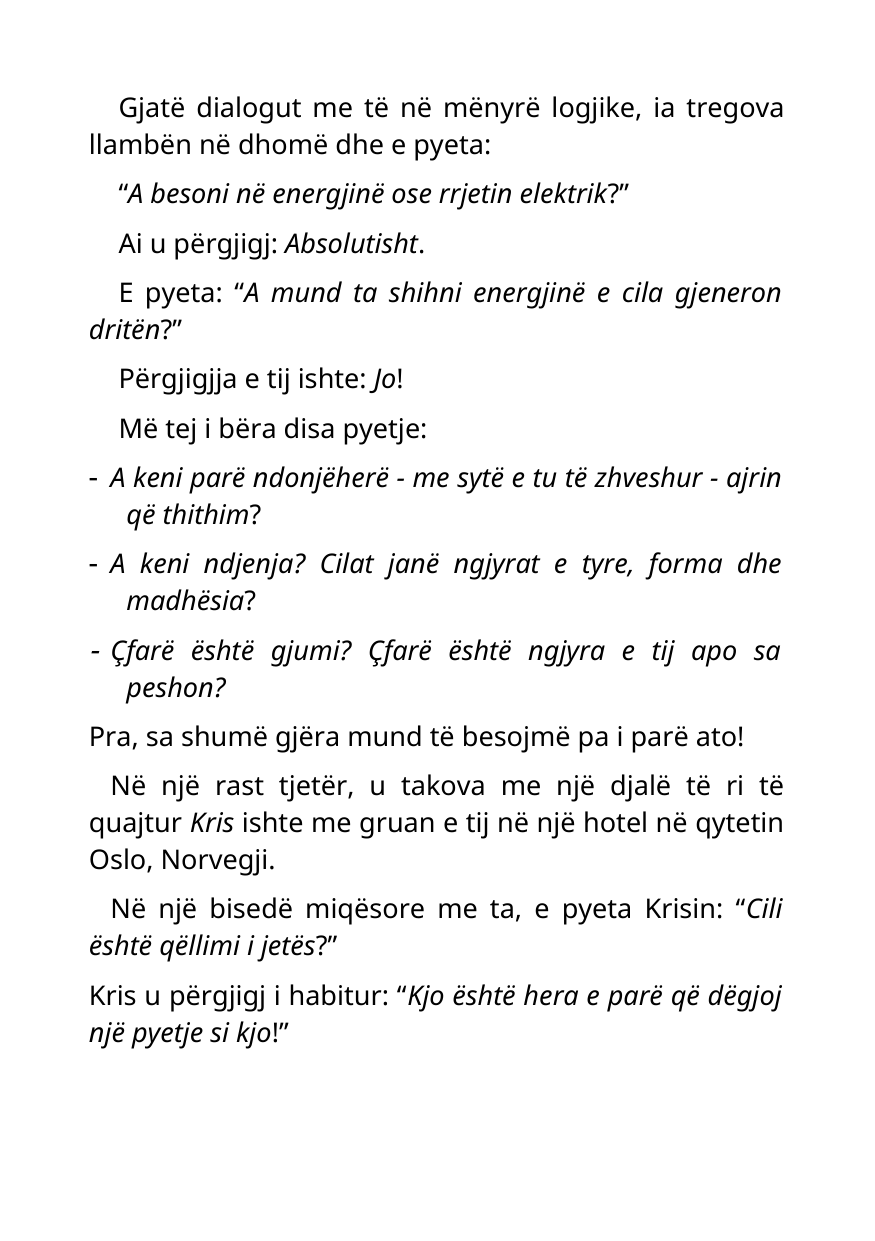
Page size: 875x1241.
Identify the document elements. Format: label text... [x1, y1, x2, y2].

text Kris u përgjigj i habitur: “Kjo është hera e parë që dëgjoj një pyetje si kjo!” [89, 976, 785, 1050]
text Në një bisedë miqësore me ta, e pyeta Krisin: “Cili është qëllimi i jetës?” [89, 890, 785, 964]
text Ai u përgjigj: Absolutisht. [89, 224, 785, 261]
text “A besoni në energjinë ose rrjetin elektrik?” [89, 175, 785, 212]
list A keni ndjenja? Cilat janë ngjyrat e tyre, forma dhe madhësia? [89, 545, 785, 619]
text Në një rast tjetër, u takova me një djalë të ri të quajtur Kris ishte me gruan e tij në një hotel në qytetin Oslo, Norvegji. [89, 767, 785, 877]
list Çfarë është gjumi? Çfarë është ngjyra e tij apo sa peshon? [89, 631, 785, 705]
text Pra, sa shumë gjëra mund të besojmë pa i parë ato! [89, 717, 785, 754]
text Gjatë dialogut me të në mënyrë logjike, ia tregova llambën në dhomë dhe e pyeta: [89, 89, 785, 162]
text Përgjigjja e tij ishte: Jo! [89, 360, 785, 397]
text E pyeta: “A mund ta shihni energjinë e cila gjeneron dritën?” [89, 274, 785, 347]
list A keni parë ndonjëherë - me sytë e tu të zhveshur - ajrin që thithim? [89, 459, 785, 532]
text Më tej i bëra disa pyetje: [89, 409, 785, 446]
